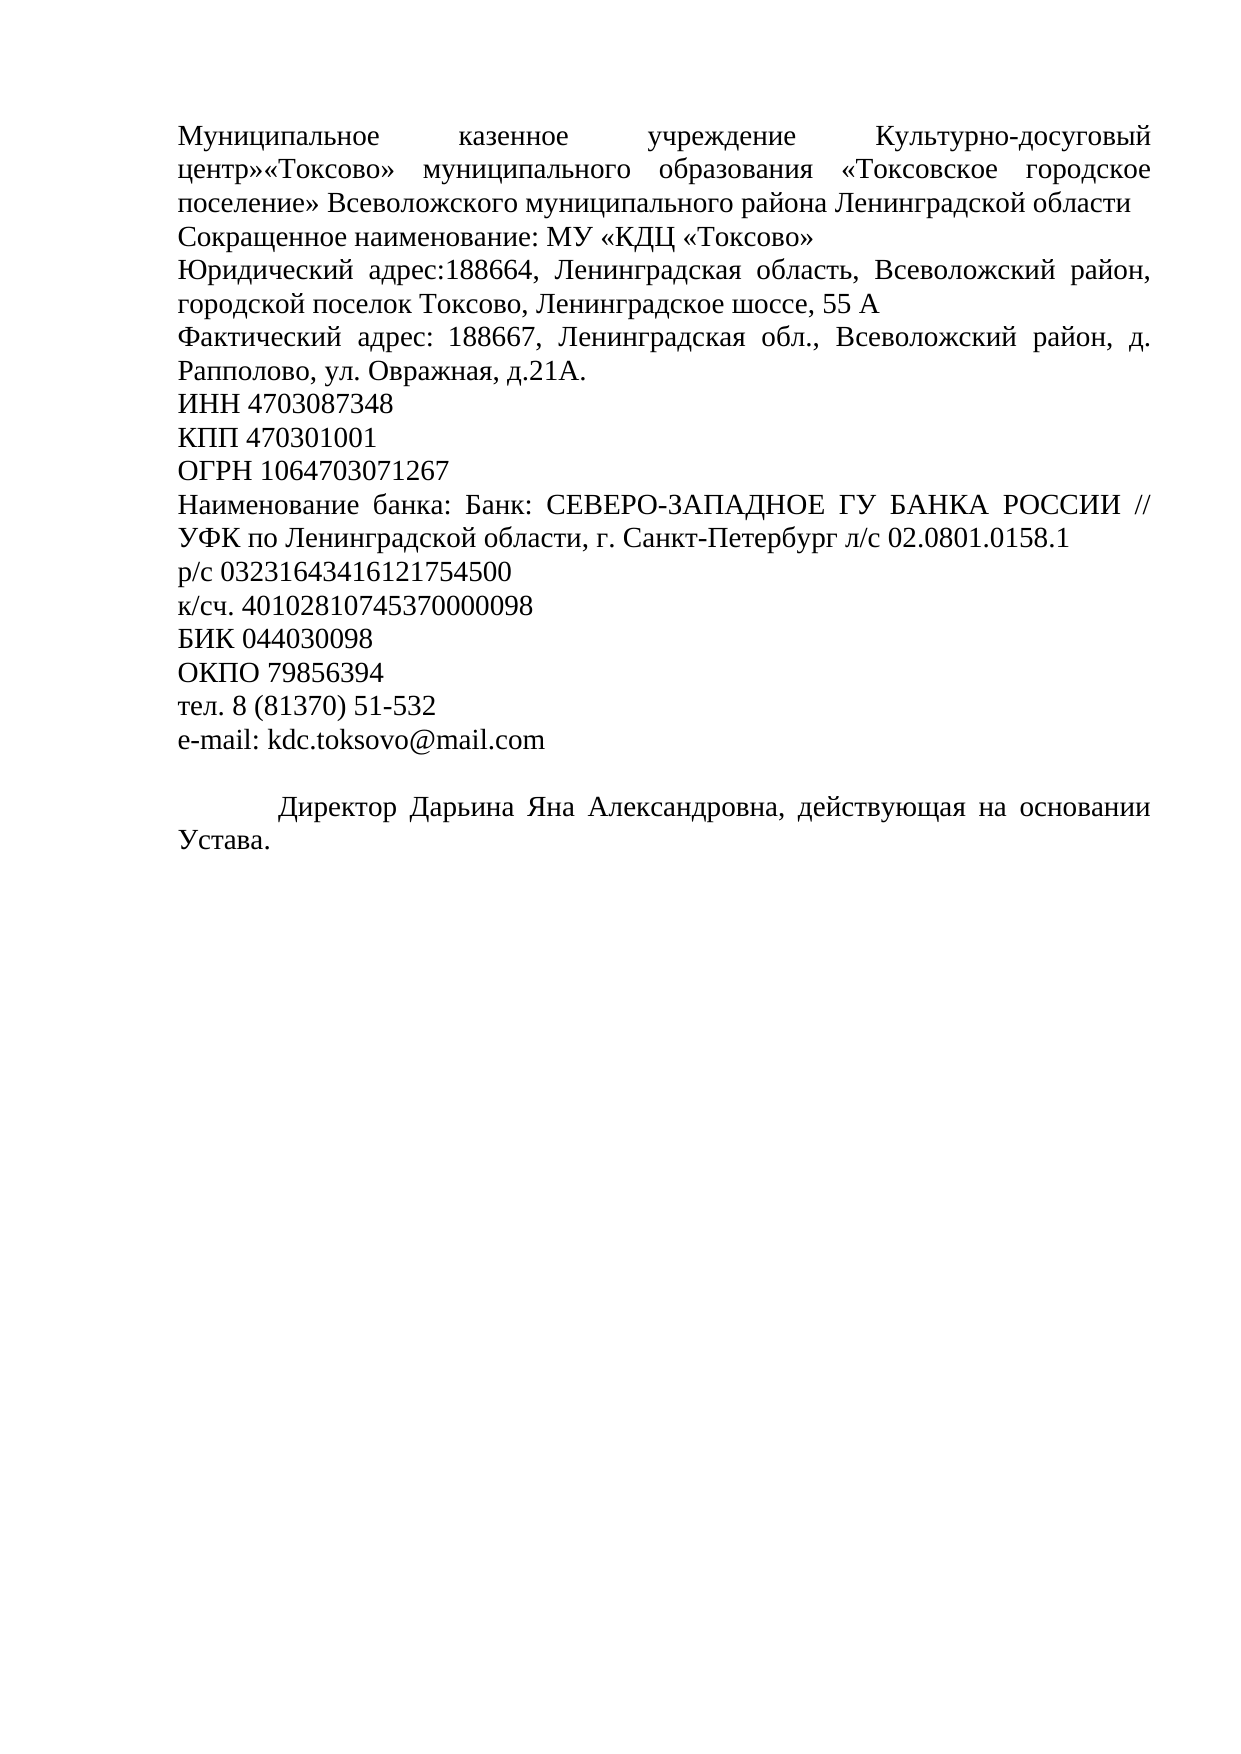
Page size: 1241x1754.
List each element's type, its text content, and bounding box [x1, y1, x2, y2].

text ОГРН 1064703071267 [177, 453, 1152, 487]
text Директор Дарьина Яна Александровна, действующая на основании Устава. [177, 789, 1152, 856]
text e-mail: kdc.toksovo@mail.com [177, 722, 1152, 755]
text Юридический адрес:188664, Ленинградская область, Всеволожский район, городской поселок Токсово, Ленинградское шоссе, 55 А [177, 252, 1152, 319]
text Фактический адрес: 188667, Ленинградская обл., Всеволожский район, д. Рапполово, ул. Овражная, д.21А. [177, 319, 1152, 386]
text Наименование банка: Банк: СЕВЕРО-ЗАПАДНОЕ ГУ БАНКА РОССИИ // УФК по Ленинградской области, г. Санкт-Петербург л/с 02.0801.0158.1 [177, 487, 1152, 554]
text к/сч. 40102810745370000098 [177, 588, 1152, 621]
text КПП 470301001 [177, 420, 1152, 453]
text ОКПО 79856394 [177, 655, 1152, 688]
text БИК 044030098 [177, 621, 1152, 655]
text Сокращенное наименование: МУ «КДЦ «Токсово» [177, 219, 1152, 252]
text ИНН 4703087348 [177, 386, 1152, 420]
text Муниципальное казенное учреждение Культурно-досуговый центр»«Токсово» муниципального образования «Токсовское городское поселение» Всеволожского муниципального района Ленинградской области [177, 118, 1152, 219]
text р/с 03231643416121754500 [177, 554, 1152, 588]
text тел. 8 (81370) 51-532 [177, 688, 1152, 722]
